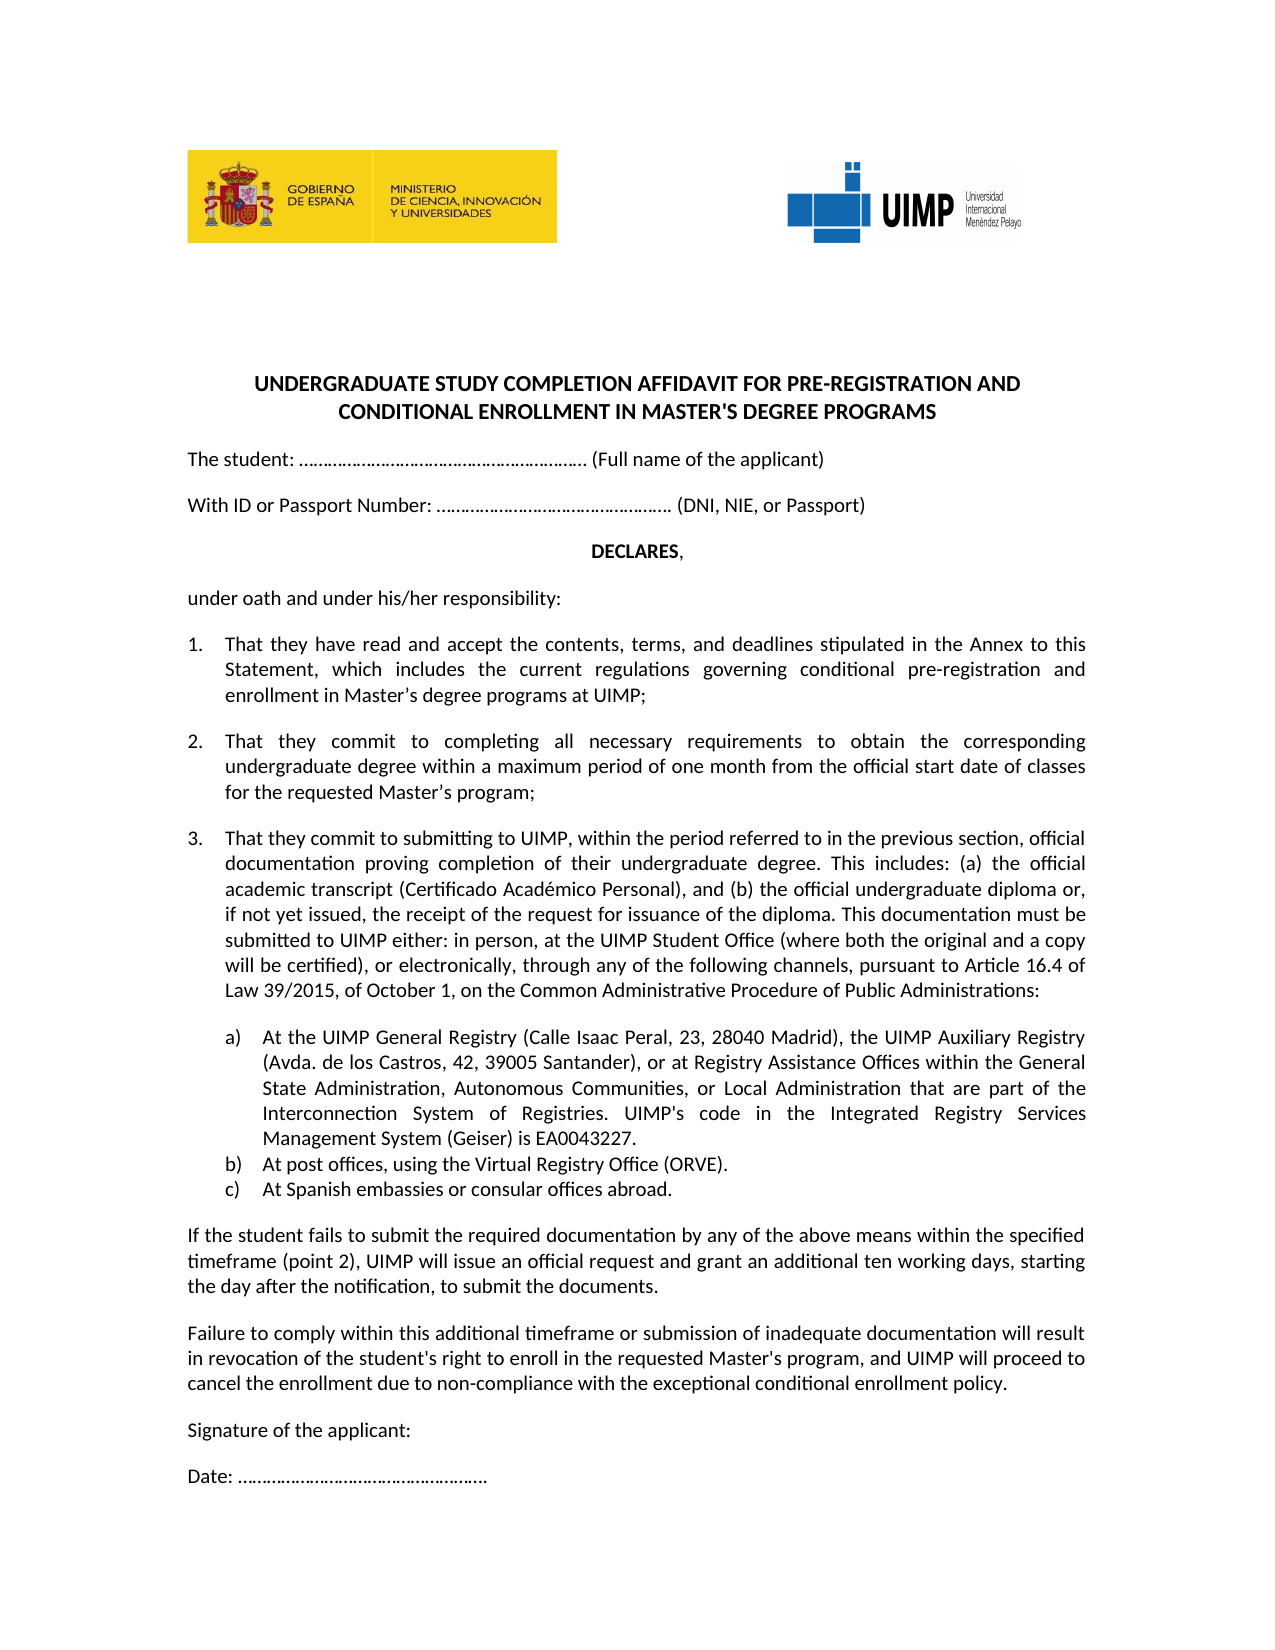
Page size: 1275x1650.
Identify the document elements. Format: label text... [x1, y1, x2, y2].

list At post offices, using the Virtual Registry Office (ORVE). [225, 1151, 1087, 1176]
text The student: …………………………………………………… (Full name of the applicant) [187, 446, 1087, 471]
list That they commit to submitting to UIMP, within the period referred to in the previous section, official documentation proving completion of their undergraduate degree. This includes: (a) the official academic transcript (Certificado Académico Personal), and (b) the official undergraduate diploma or, if not yet issued, the receipt of the request for issuance of the diploma. This documentation must be submitted to UIMP either: in person, at the UIMP Student Office (where both the original and a copy will be certified), or electronically, through any of the following channels, pursuant to Article 16.4 of Law 39/2015, of October 1, on the Common Administrative Procedure of Public Administrations: [187, 825, 1087, 1003]
text Signature of the applicant: [187, 1417, 1087, 1442]
text DECLARES, [187, 538, 1087, 564]
text UNDERGRADUATE STUDY COMPLETION AFFIDAVIT FOR PRE-REGISTRATION AND CONDITIONAL ENROLLMENT IN MASTER'S DEGREE PROGRAMS [187, 369, 1087, 425]
text If the student fails to submit the required documentation by any of the above means within the specified timeframe (point 2), UIMP will issue an official request and grant an additional ten working days, starting the day after the notification, to submit the documents. [187, 1223, 1087, 1299]
text With ID or Passport Number: …………………………………………. (DNI, NIE, or Passport) [187, 492, 1087, 518]
text under oath and under his/her responsibility: [187, 585, 1087, 610]
list At Spanish embassies or consular offices abroad. [225, 1176, 1087, 1202]
list That they commit to completing all necessary requirements to obtain the corresponding undergraduate degree within a maximum period of one month from the official start date of classes for the requested Master’s program; [187, 728, 1087, 804]
text Date: ……………………………………………. [187, 1463, 1087, 1488]
picture [187, 150, 558, 243]
picture [787, 162, 1021, 243]
list At the UIMP General Registry (Calle Isaac Peral, 23, 28040 Madrid), the UIMP Auxiliary Registry (Avda. de los Castros, 42, 39005 Santander), or at Registry Assistance Offices within the General State Administration, Autonomous Communities, or Local Administration that are part of the Interconnection System of Registries. UIMP's code in the Integrated Registry Services Management System (Geiser) is EA0043227. [225, 1024, 1087, 1151]
list That they have read and accept the contents, terms, and deadlines stipulated in the Annex to this Statement, which includes the current regulations governing conditional pre-registration and enrollment in Master’s degree programs at UIMP; [187, 631, 1087, 707]
text Failure to comply within this additional timeframe or submission of inadequate documentation will result in revocation of the student's right to enroll in the requested Master's program, and UIMP will proceed to cancel the enrollment due to non-compliance with the exceptional conditional enrollment policy. [187, 1320, 1087, 1396]
